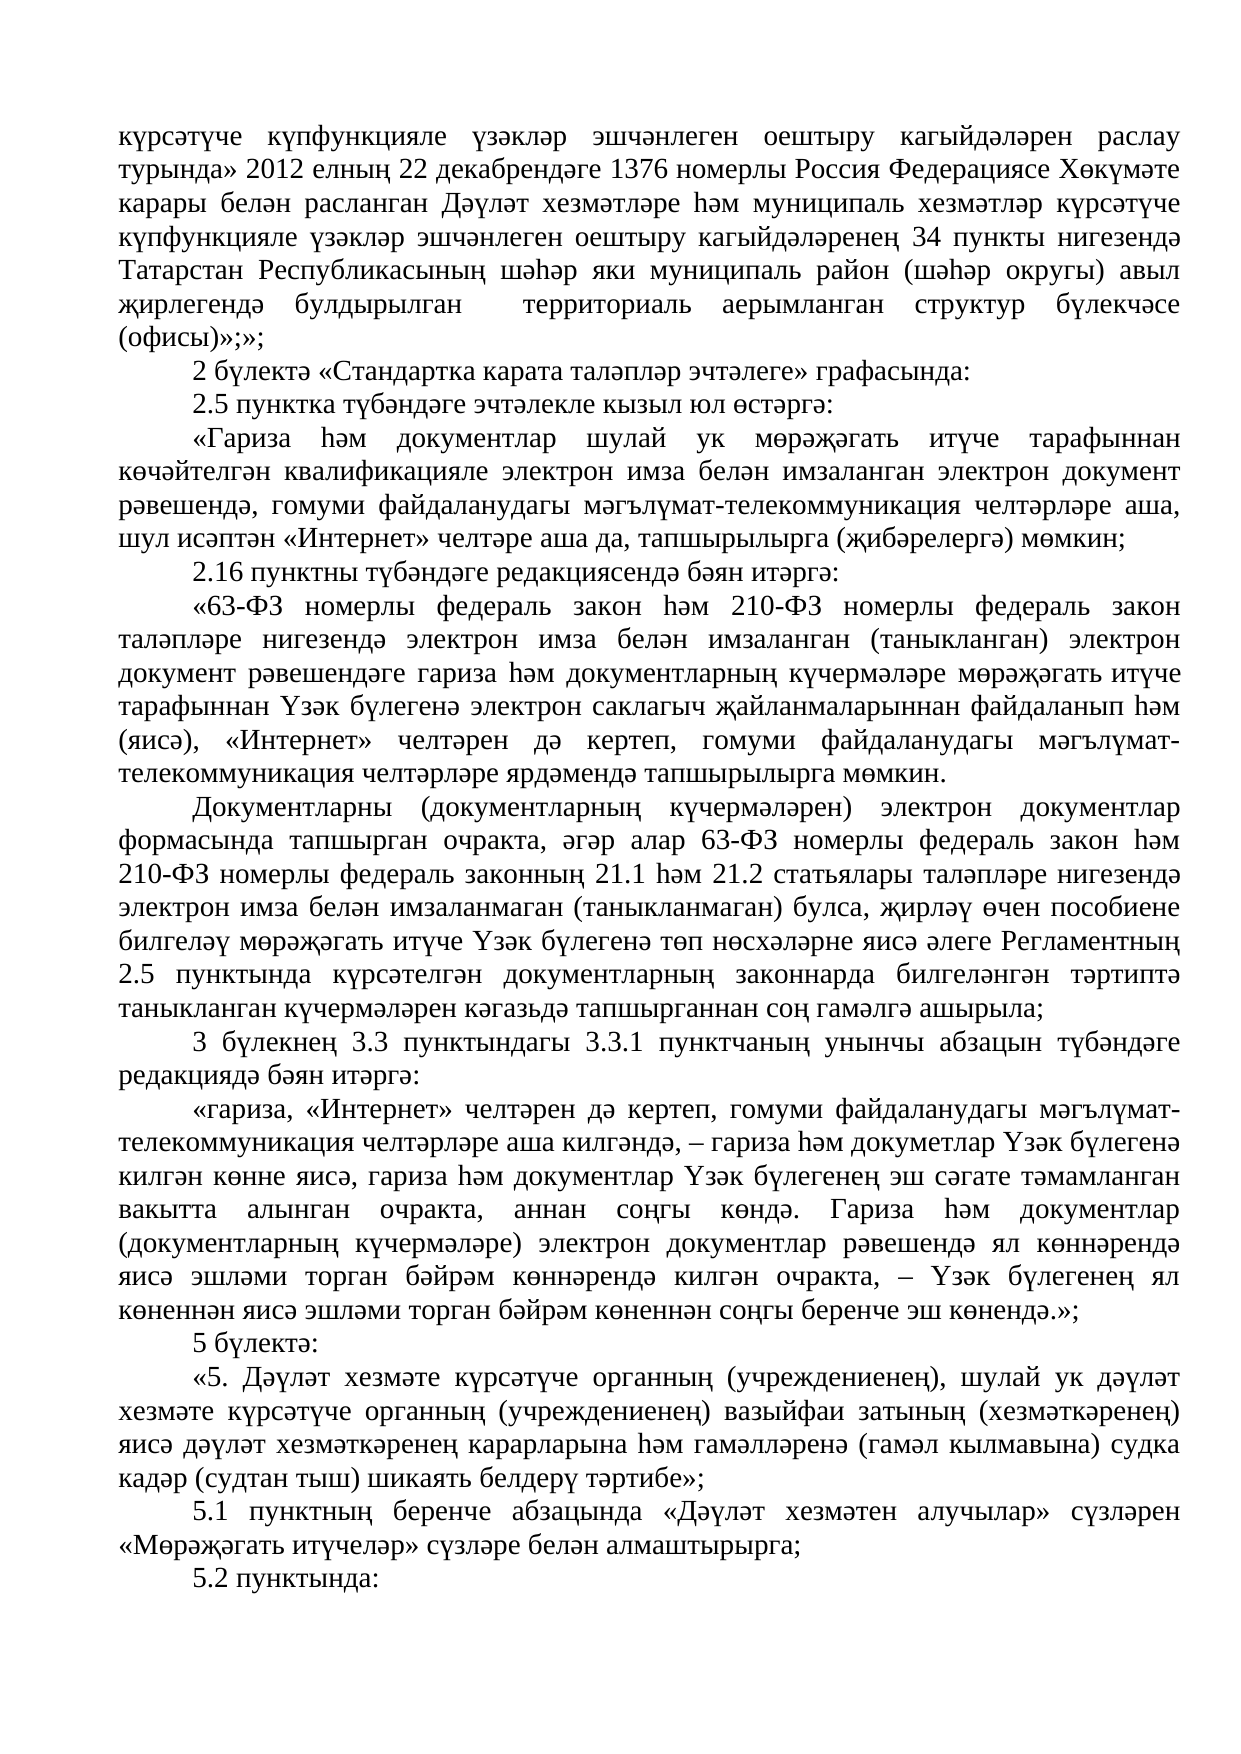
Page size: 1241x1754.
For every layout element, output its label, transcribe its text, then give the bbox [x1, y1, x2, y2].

text 5 бүлектә: [118, 1326, 1181, 1359]
text 2.5 пунктка түбәндәге эчтәлекле кызыл юл өстәргә: [118, 386, 1181, 420]
text Документларны (документларның күчермәләрен) электрон документлар формасында тапшырган очракта, әгәр алар 63-ФЗ номерлы федераль закон һәм 210-ФЗ номерлы федераль законның 21.1 һәм 21.2 статьялары таләпләре нигезендә электрон имза белән имзаланмаган (таныкланмаган) булса, җирләү өчен пособиене билгеләү мөрәҗәгать итүче Үзәк бүлегенә төп нөсхәләрне яисә әлеге Регламентның 2.5 пунктында күрсәтелгән документларның законнарда билгеләнгән тәртиптә таныкланган күчермәләрен кәгазьдә тапшырганнан соң гамәлгә ашырыла; [118, 789, 1181, 1024]
text 2 бүлектә «Стандартка карата таләпләр эчтәлеге» графасында: [118, 353, 1181, 386]
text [118, 118, 1181, 353]
text «5. Дәүләт хезмәте күрсәтүче органның (учреждениенең), шулай ук дәүләт хезмәте күрсәтүче органның (учреждениенең) вазыйфаи затының (хезмәткәренең) яисә дәүләт хезмәткәренең карарларына һәм гамәлләренә (гамәл кылмавына) судка кадәр (судтан тыш) шикаять белдерү тәртибе»; [118, 1359, 1181, 1493]
text 3 бүлекнең 3.3 пунктындагы 3.3.1 пунктчаның унынчы абзацын түбәндәге редакциядә бәян итәргә: [118, 1024, 1181, 1091]
text «Гариза һәм документлар шулай ук мөрәҗәгать итүче тарафыннан көчәйтелгән квалификацияле электрон имза белән имзаланган электрон документ рәвешендә, гомуми файдаланудагы мәгълүмат-телекоммуникация челтәрләре аша, шул исәптән «Интернет» челтәре аша да, тапшырылырга (җибәрелергә) мөмкин; [118, 420, 1181, 554]
text «гариза, «Интернет» челтәрен дә кертеп, гомуми файдаланудагы мәгълүмат-телекоммуникация челтәрләре аша килгәндә, – гариза һәм докуметлар Үзәк бүлегенә килгән көнне яисә, гариза һәм документлар Үзәк бүлегенең эш сәгате тәмамланган вакытта алынган очракта, аннан соңгы көндә. Гариза һәм документлар (документларның күчермәләре) электрон документлар рәвешендә ял көннәрендә яисә эшләми торган бәйрәм көннәрендә килгән очракта, – Үзәк бүлегенең ял көненнән яисә эшләми торган бәйрәм көненнән соңгы беренче эш көнендә.»; [118, 1091, 1181, 1326]
text 5.1 пунктның беренче абзацында «Дәүләт хезмәтен алучылар» сүзләрен «Мөрәҗәгать итүчеләр» сүзләре белән алмаштырырга; [118, 1493, 1181, 1560]
text 2.16 пунктны түбәндәге редакциясендә бәян итәргә: [118, 554, 1181, 588]
text «63-ФЗ номерлы федераль закон һәм 210-ФЗ номерлы федераль закон таләпләре нигезендә электрон имза белән имзаланган (таныкланган) электрон документ рәвешендәге гариза һәм документларның күчермәләре мөрәҗәгать итүче тарафыннан Үзәк бүлегенә электрон саклагыч җайланмаларыннан файдаланып һәм (яисә), «Интернет» челтәрен дә кертеп, гомуми файдаланудагы мәгълүмат-телекоммуникация челтәрләре ярдәмендә тапшырылырга мөмкин. [118, 588, 1181, 789]
text 5.2 пунктында: [118, 1560, 1181, 1594]
